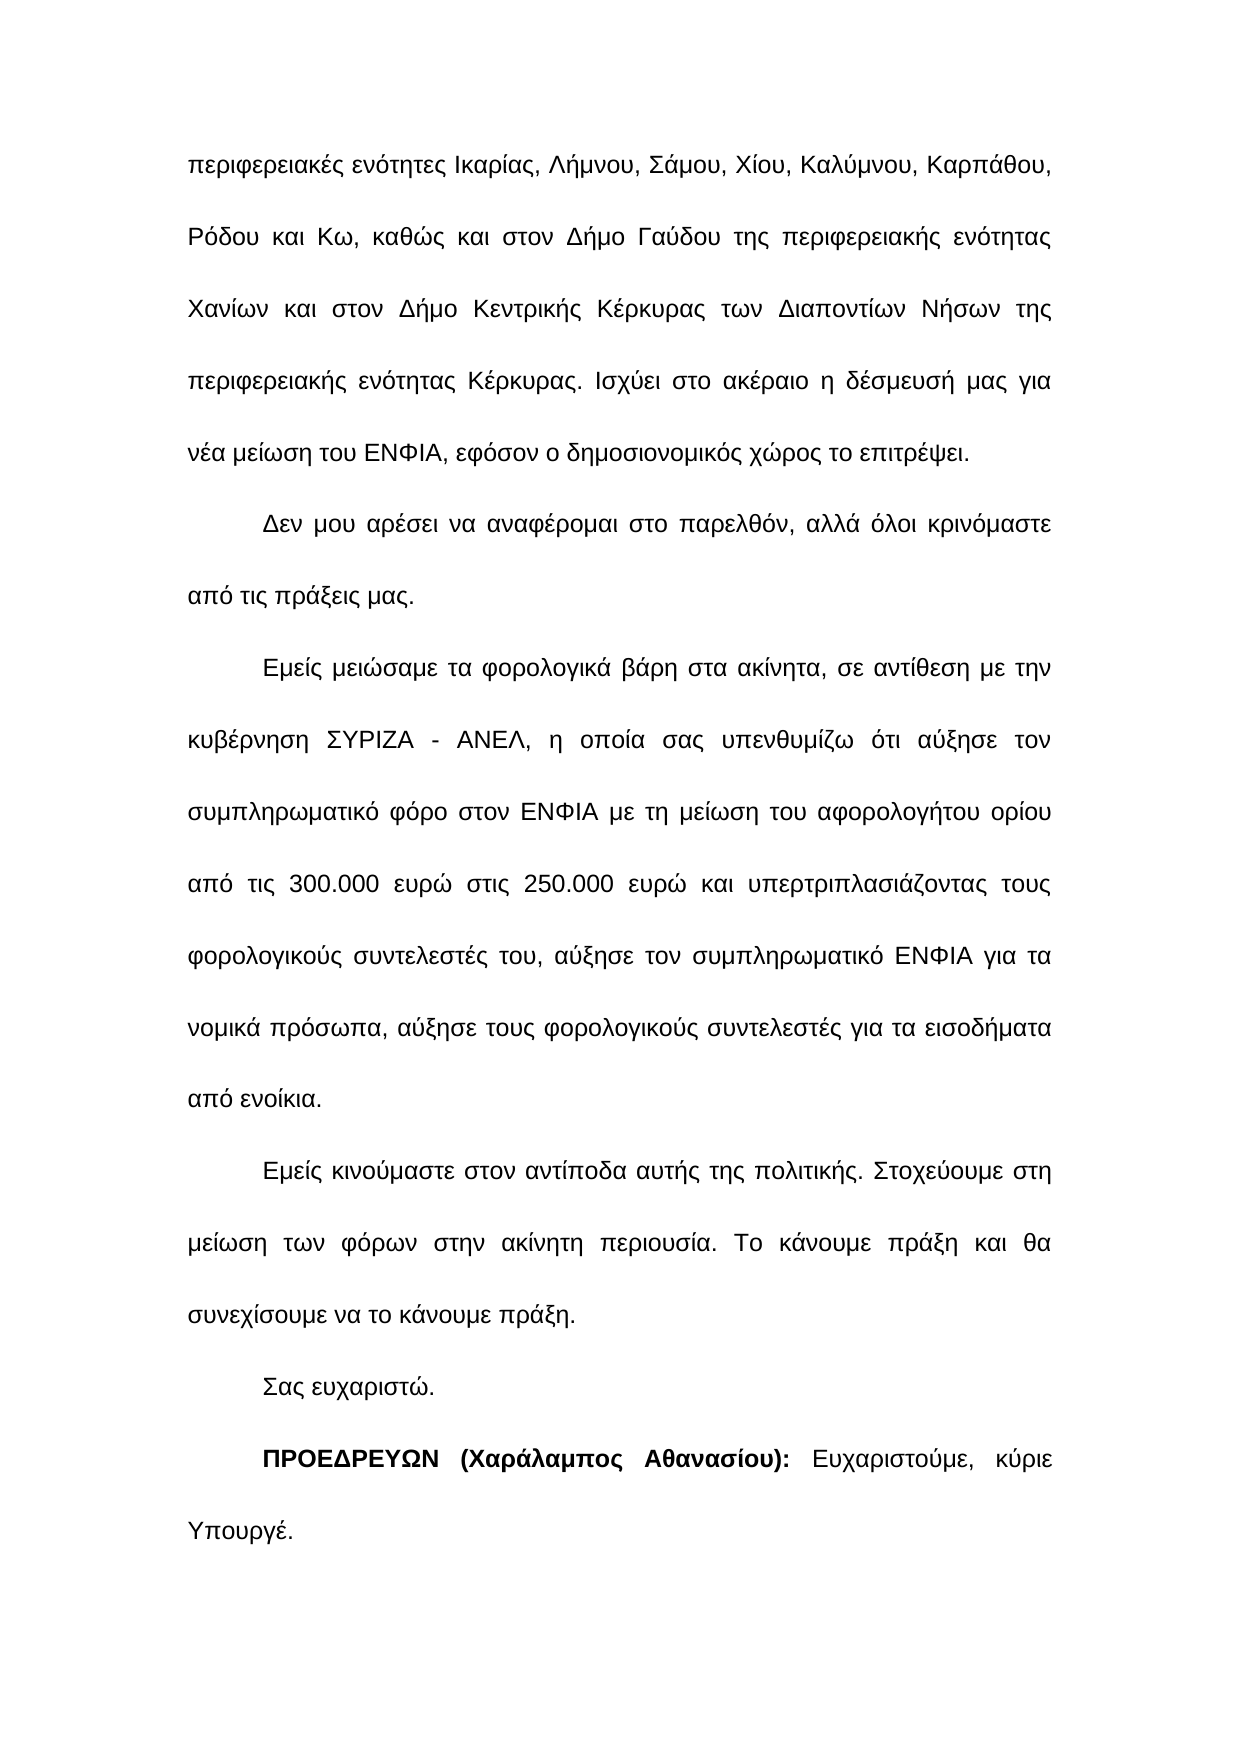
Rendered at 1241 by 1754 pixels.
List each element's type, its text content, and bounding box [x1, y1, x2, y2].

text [187, 150, 1053, 466]
text Σας ευχαριστώ. [187, 1372, 1053, 1401]
text ΠΡΟΕΔΡΕΥΩΝ (Χαράλαμπος Αθανασίου): Ευχαριστούμε, κύριε Υπουργέ. [187, 1444, 1053, 1544]
text Δεν μου αρέσει να αναφέρομαι στο παρελθόν, αλλά όλοι κρινόμαστε από τις πράξεις μας. [187, 509, 1053, 610]
text Εμείς κινούμαστε στον αντίποδα αυτής της πολιτικής. Στοχεύουμε στη μείωση των φόρων στην ακίνητη περιουσία. Το κάνουμε πράξη και θα συνεχίσουμε να το κάνουμε πράξη. [187, 1156, 1053, 1329]
text Εμείς μειώσαμε τα φορολογικά βάρη στα ακίνητα, σε αντίθεση με την κυβέρνηση ΣΥΡΙΖΑ - ΑΝΕΛ, η οποία σας υπενθυμίζω ότι αύξησε τον συμπληρωματικό φόρο στον ΕΝΦΙΑ με τη μείωση του αφορολογήτου ορίου από τις 300.000 ευρώ στις 250.000 ευρώ και υπερτριπλασιάζοντας τους φορολογικούς συντελεστές του, αύξησε τον συμπληρωματικό ΕΝΦΙΑ για τα νομικά πρόσωπα, αύξησε τους φορολογικούς συντελεστές για τα εισοδήματα από ενοίκια. [187, 653, 1053, 1113]
